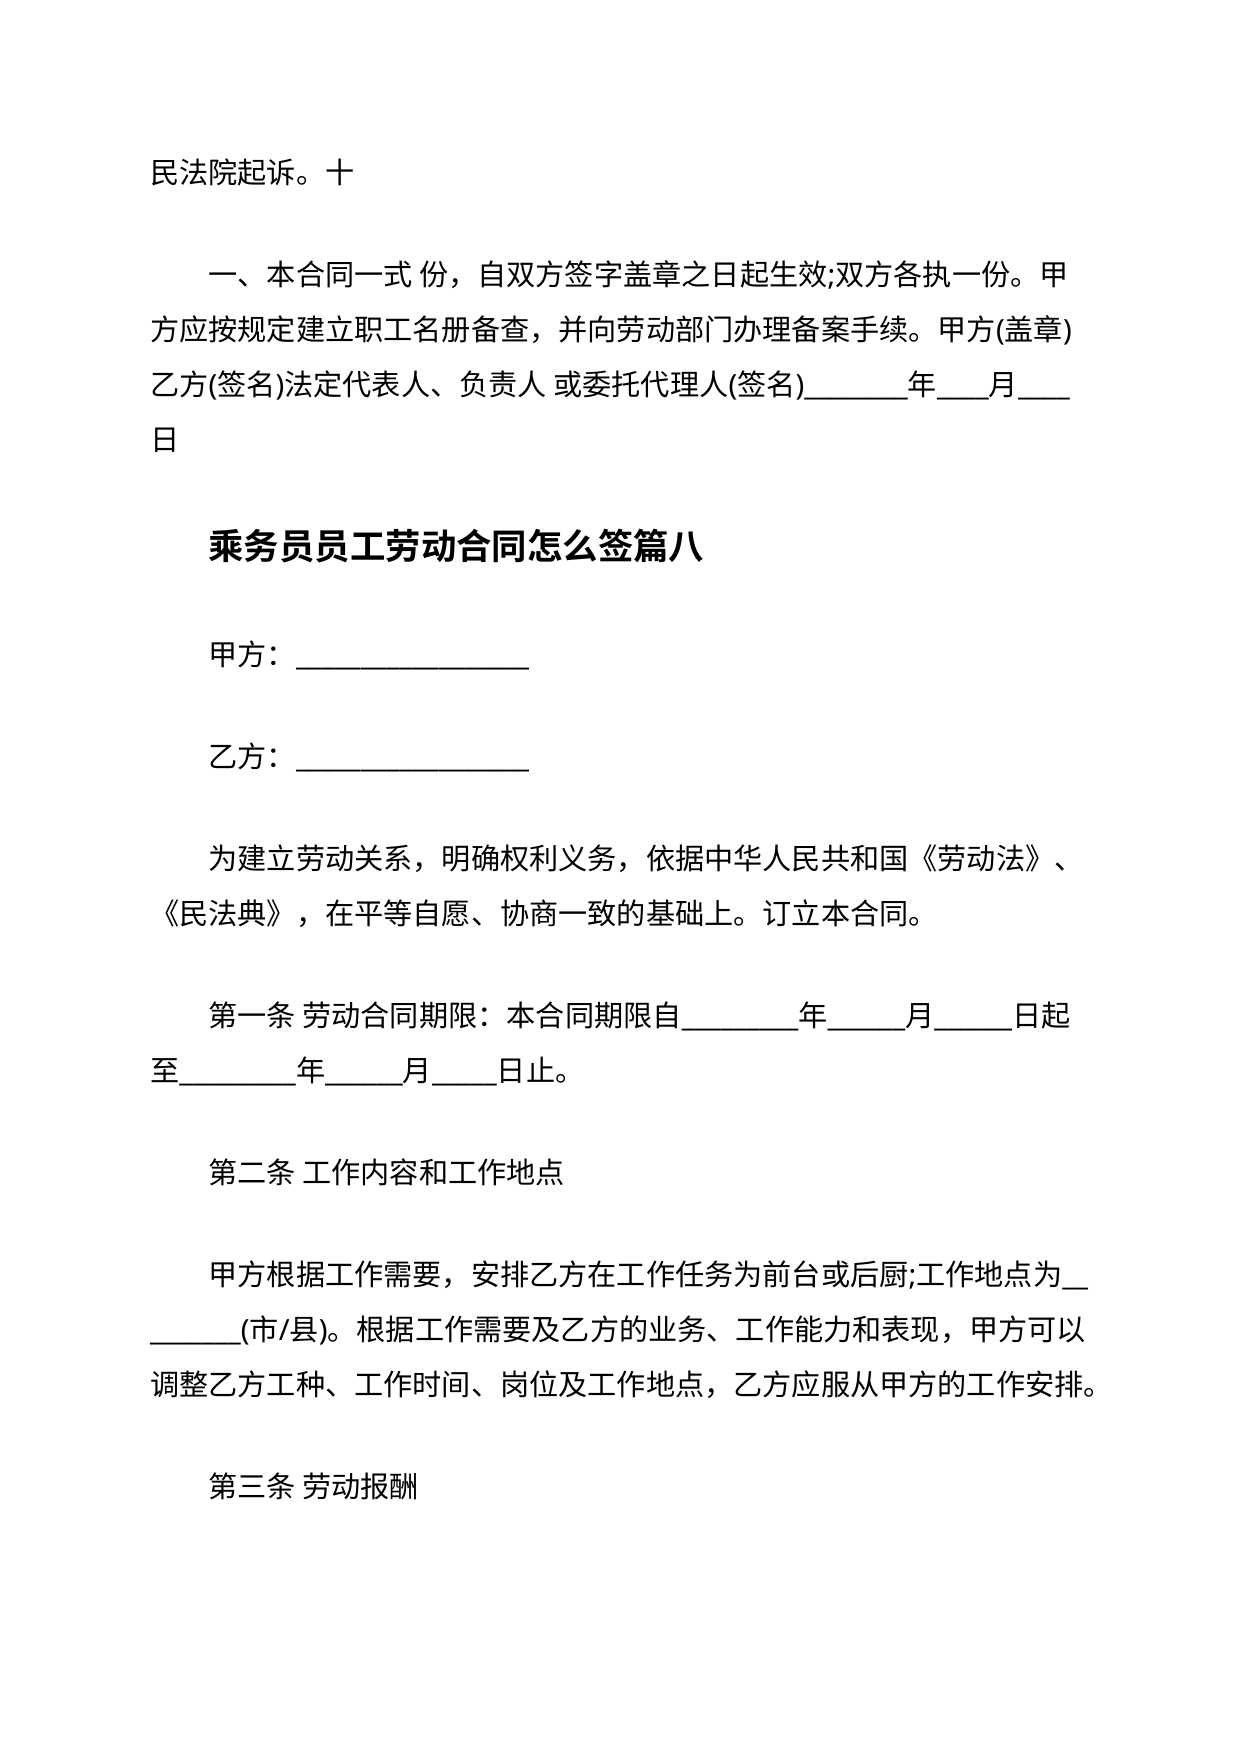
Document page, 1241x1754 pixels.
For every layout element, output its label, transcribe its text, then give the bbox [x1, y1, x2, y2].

text 乙方：__________________ [150, 734, 1090, 776]
text 甲方根据工作需要，安排乙方在工作任务为前台或后厨;工作地点为_________(市/县)。根据工作需要及乙方的业务、工作能力和表现，甲方可以调整乙方工种、工作时间、岗位及工作地点，乙方应服从甲方的工作安排。 [150, 1251, 1090, 1404]
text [150, 150, 1090, 192]
text 为建立劳动关系，明确权利义务，依据中华人民共和国《劳动法》、《民法典》，在平等自愿、协商一致的基础上。订立本合同。 [150, 836, 1090, 933]
text 乘务员员工劳动合同怎么签篇八 [150, 518, 1090, 570]
text 第一条 劳动合同期限：本合同期限自_________年______月______日起至_________年______月_____日止。 [150, 993, 1090, 1090]
text 第二条 工作内容和工作地点 [150, 1149, 1090, 1192]
text 第三条 劳动报酬 [150, 1463, 1090, 1505]
text 一、本合同一式 份，自双方签字盖章之日起生效;双方各执一份。甲方应按规定建立职工名册备查，并向劳动部门办理备案手续。甲方(盖章)乙方(签名)法定代表人、负责人 或委托代理人(签名)________年____月____日 [150, 252, 1090, 459]
text 甲方：__________________ [150, 632, 1090, 674]
